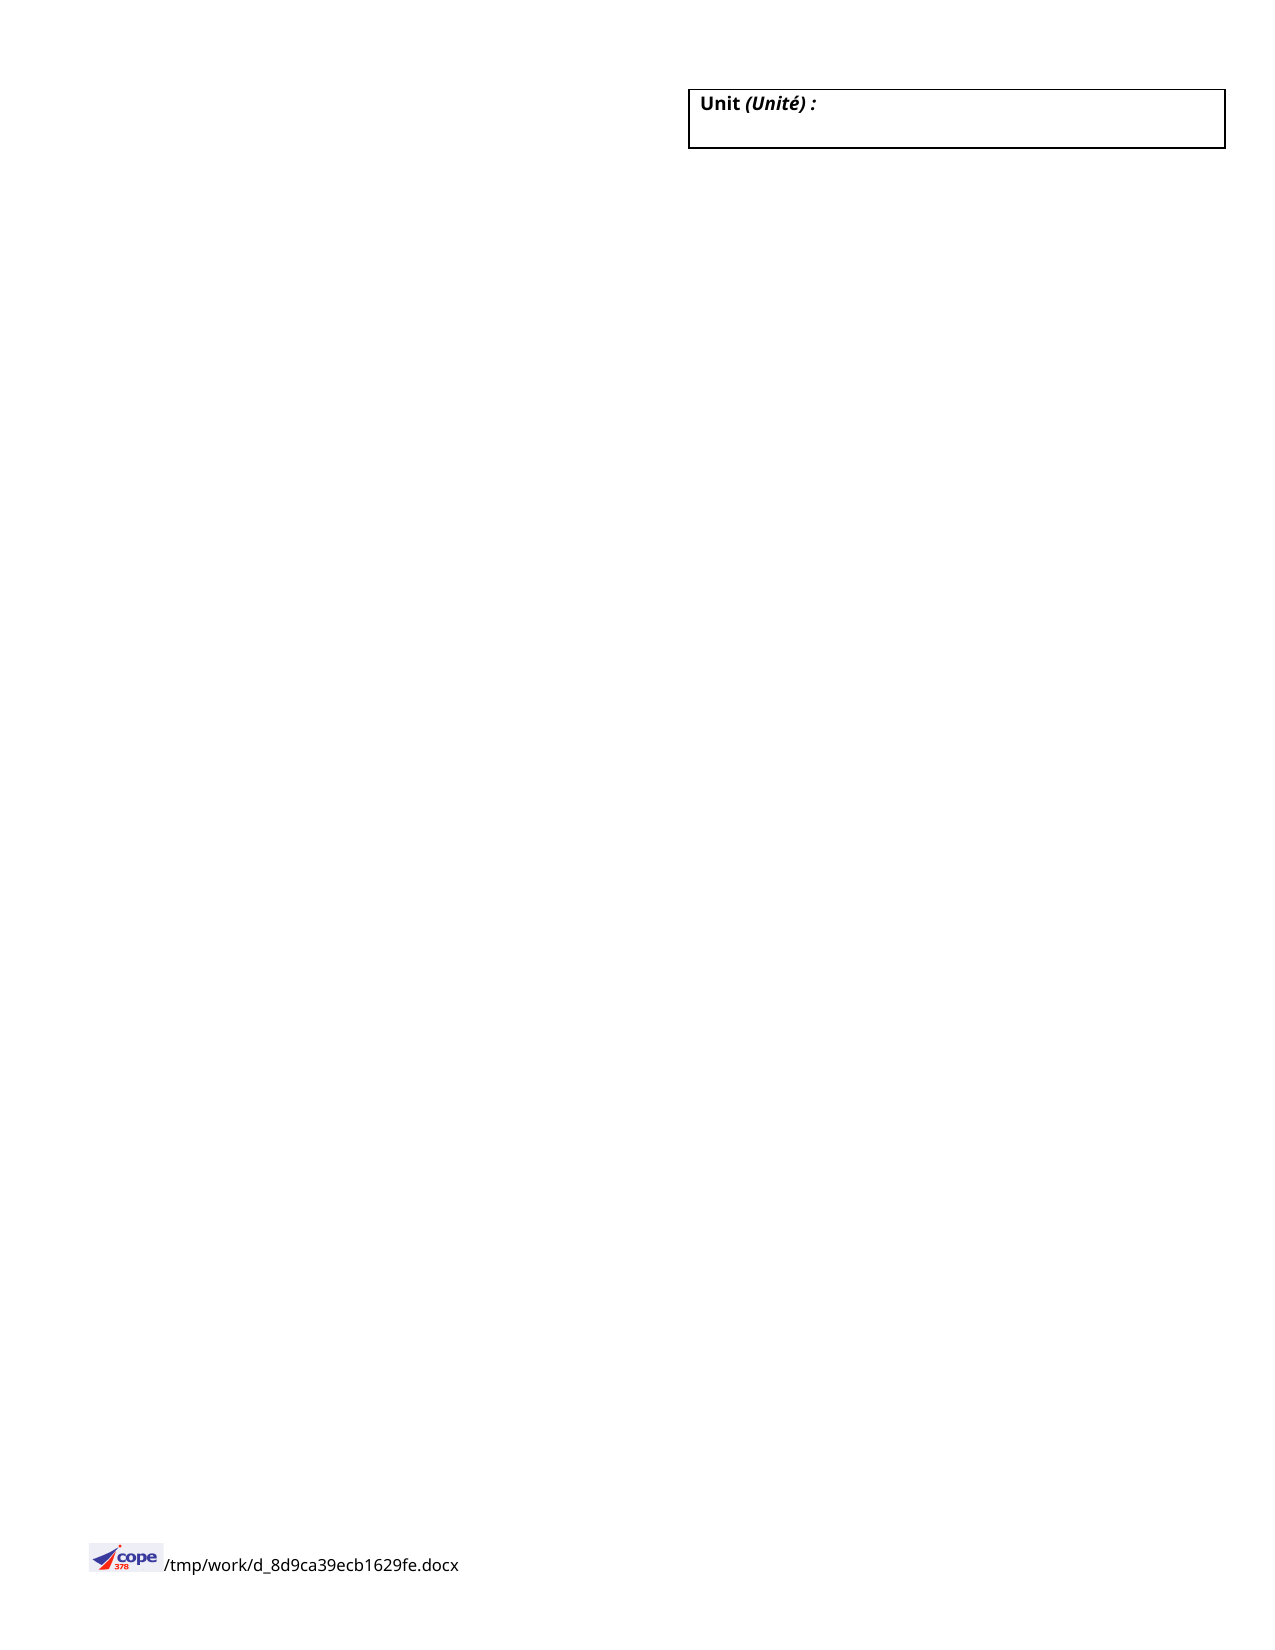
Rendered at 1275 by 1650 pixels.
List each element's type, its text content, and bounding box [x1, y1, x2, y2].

picture [88, 1543, 164, 1572]
table_cell Unit (Unité) : [690, 90, 1224, 147]
